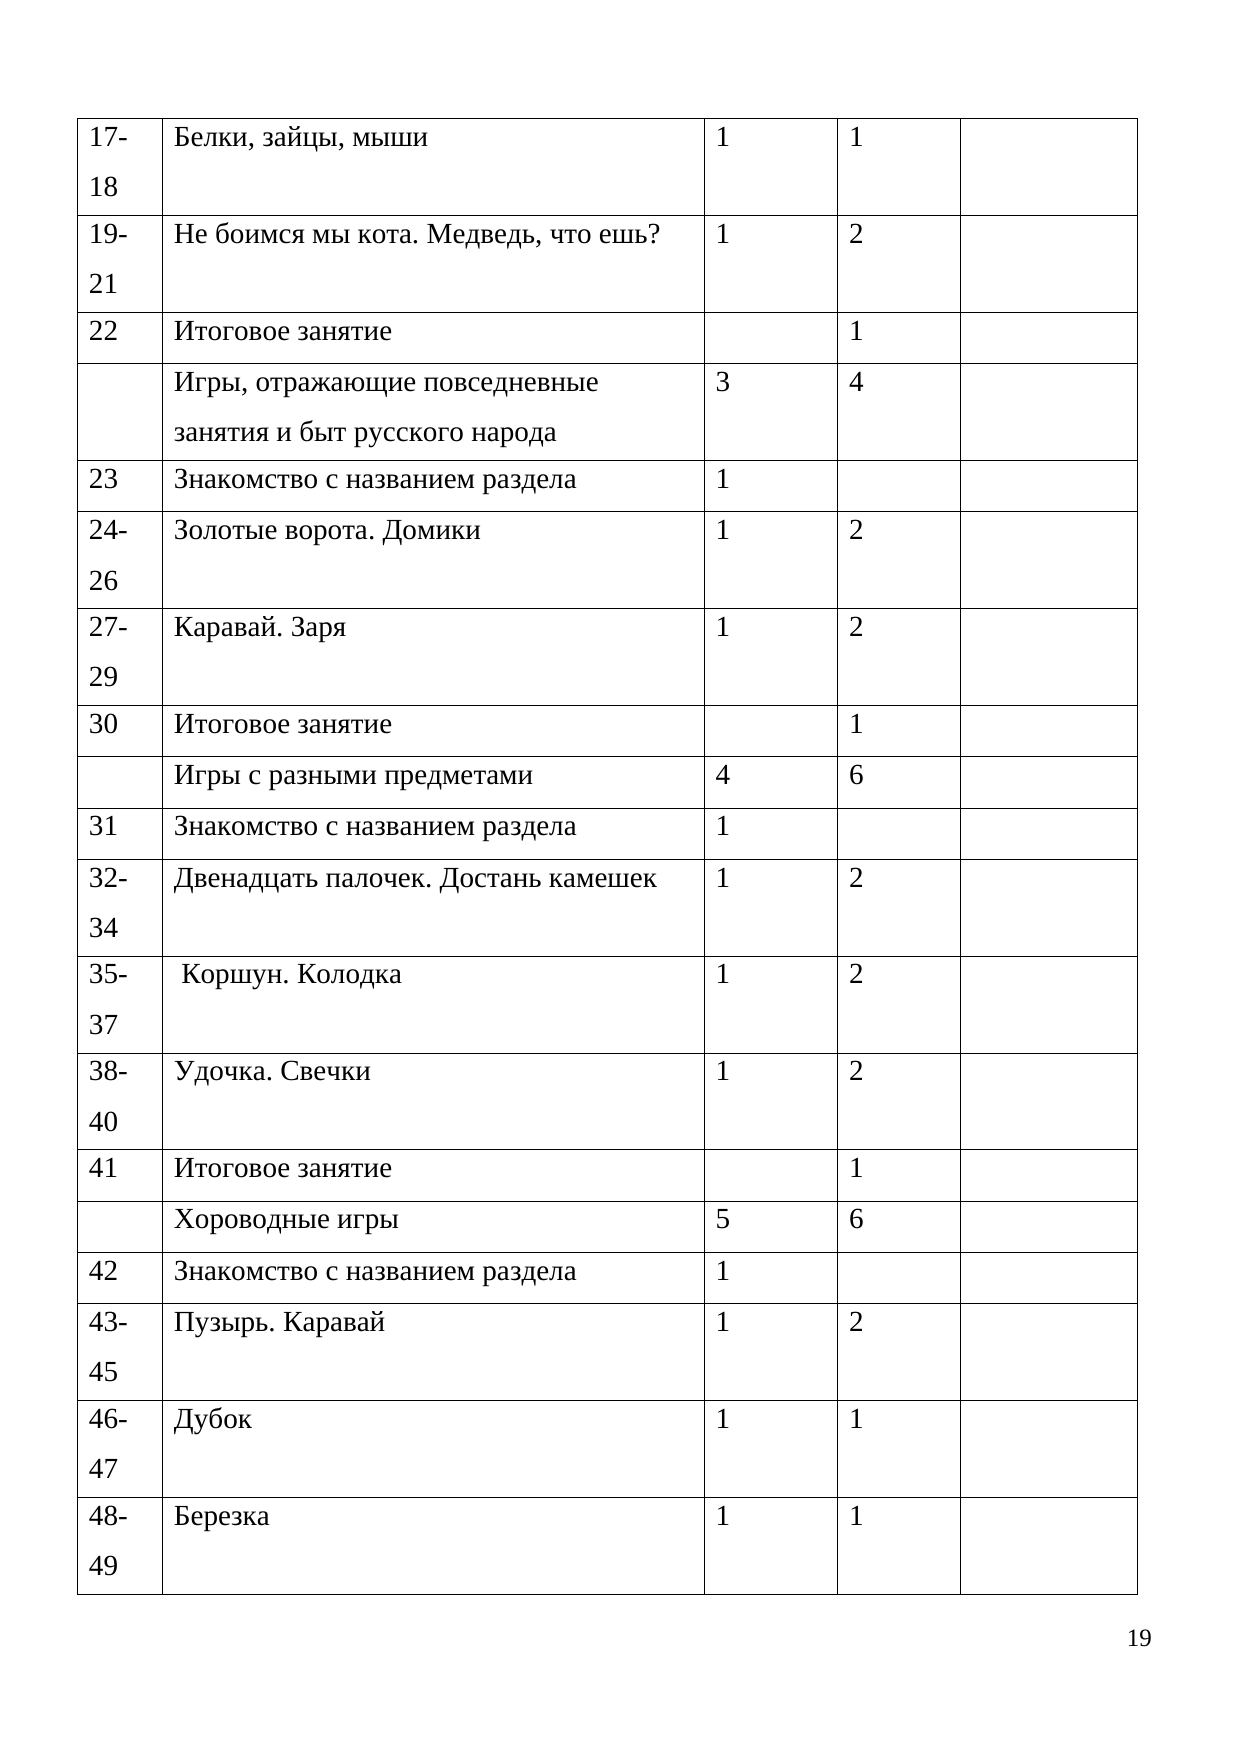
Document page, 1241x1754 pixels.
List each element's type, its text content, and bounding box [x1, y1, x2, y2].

table_cell 1 [838, 1401, 960, 1497]
table_cell 2 [838, 609, 960, 705]
table_cell 3 [705, 364, 837, 460]
table_cell [838, 1253, 960, 1303]
table_cell 46-47 [78, 1401, 162, 1497]
table_cell Каравай. Заря [163, 609, 704, 705]
table_cell [961, 1304, 1137, 1400]
table_cell [705, 313, 837, 363]
table_cell 1 [838, 706, 960, 756]
table_cell Хороводные игры [163, 1202, 704, 1252]
table_cell [961, 860, 1137, 956]
table_cell 27-29 [78, 609, 162, 705]
table_cell 1 [838, 1498, 960, 1594]
table_cell Золотые ворота. Домики [163, 512, 704, 608]
table_cell [705, 1150, 837, 1201]
table_cell 2 [838, 512, 960, 608]
table_cell Березка [163, 1498, 704, 1594]
table_cell [838, 461, 960, 511]
table_cell 1 [705, 860, 837, 956]
table_cell Коршун. Колодка [163, 957, 704, 1052]
table_cell 1 [705, 1054, 837, 1149]
table_cell 1 [705, 1304, 837, 1400]
table_cell [961, 1202, 1137, 1252]
table_cell 4 [705, 757, 837, 807]
table_cell 35-37 [78, 957, 162, 1052]
table_cell Знакомство с названием раздела [163, 1253, 704, 1303]
table_cell Итоговое занятие [163, 706, 704, 756]
table_cell Игры, отражающие повседневные занятия и быт русского народа [163, 364, 704, 460]
table_cell [961, 1253, 1137, 1303]
table_cell 1 [705, 1253, 837, 1303]
table_cell 2 [838, 1304, 960, 1400]
table_cell 1 [705, 609, 837, 705]
table_cell [961, 1150, 1137, 1201]
table_cell 1 [705, 119, 837, 215]
table_cell 6 [838, 1202, 960, 1252]
table_cell 23 [78, 461, 162, 511]
table_cell Итоговое занятие [163, 1150, 704, 1201]
table_cell Удочка. Свечки [163, 1054, 704, 1149]
table_cell 42 [78, 1253, 162, 1303]
table_cell 1 [838, 1150, 960, 1201]
table_cell Пузырь. Каравай [163, 1304, 704, 1400]
table_cell 1 [705, 1498, 837, 1594]
table_cell [838, 809, 960, 859]
table_cell [961, 706, 1137, 756]
table_cell [961, 364, 1137, 460]
table_cell [78, 364, 162, 460]
table_cell Итоговое занятие [163, 313, 704, 363]
table_cell [961, 119, 1137, 215]
table_cell Знакомство с названием раздела [163, 461, 704, 511]
table_cell 1 [838, 119, 960, 215]
table_cell 38-40 [78, 1054, 162, 1149]
table_cell 2 [838, 216, 960, 312]
table_cell 1 [705, 1401, 837, 1497]
table_cell 5 [705, 1202, 837, 1252]
table_cell Дубок [163, 1401, 704, 1497]
table_cell 30 [78, 706, 162, 756]
table_cell 1 [705, 216, 837, 312]
table_cell [961, 461, 1137, 511]
table_cell 24-26 [78, 512, 162, 608]
table_cell 43-45 [78, 1304, 162, 1400]
table_cell 1 [838, 313, 960, 363]
table_cell Игры с разными предметами [163, 757, 704, 807]
table_cell Не боимся мы кота. Медведь, что ешь? [163, 216, 704, 312]
table_cell [705, 706, 837, 756]
table_cell 1 [705, 512, 837, 608]
table_cell 48-49 [78, 1498, 162, 1594]
table_cell [961, 512, 1137, 608]
table_cell [961, 809, 1137, 859]
table_cell 31 [78, 809, 162, 859]
table_cell [961, 1401, 1137, 1497]
table_cell 2 [838, 860, 960, 956]
table_cell 1 [705, 809, 837, 859]
table_cell Знакомство с названием раздела [163, 809, 704, 859]
table_cell 1 [705, 957, 837, 1052]
table_cell 17-18 [78, 119, 162, 215]
table_cell 2 [838, 1054, 960, 1149]
table_cell 41 [78, 1150, 162, 1201]
table_cell [961, 1054, 1137, 1149]
table_cell [78, 1202, 162, 1252]
table_cell 19-21 [78, 216, 162, 312]
table_cell [961, 313, 1137, 363]
table_cell [961, 1498, 1137, 1594]
table_cell [961, 757, 1137, 807]
table_cell [961, 957, 1137, 1052]
table_cell 22 [78, 313, 162, 363]
table_cell Белки, зайцы, мыши [163, 119, 704, 215]
table_cell 4 [838, 364, 960, 460]
table_cell 32-34 [78, 860, 162, 956]
table_cell [78, 757, 162, 807]
table_cell 2 [838, 957, 960, 1052]
table_cell 6 [838, 757, 960, 807]
table_cell [961, 609, 1137, 705]
table_cell 1 [705, 461, 837, 511]
table_cell Двенадцать палочек. Достань камешек [163, 860, 704, 956]
table_cell [961, 216, 1137, 312]
